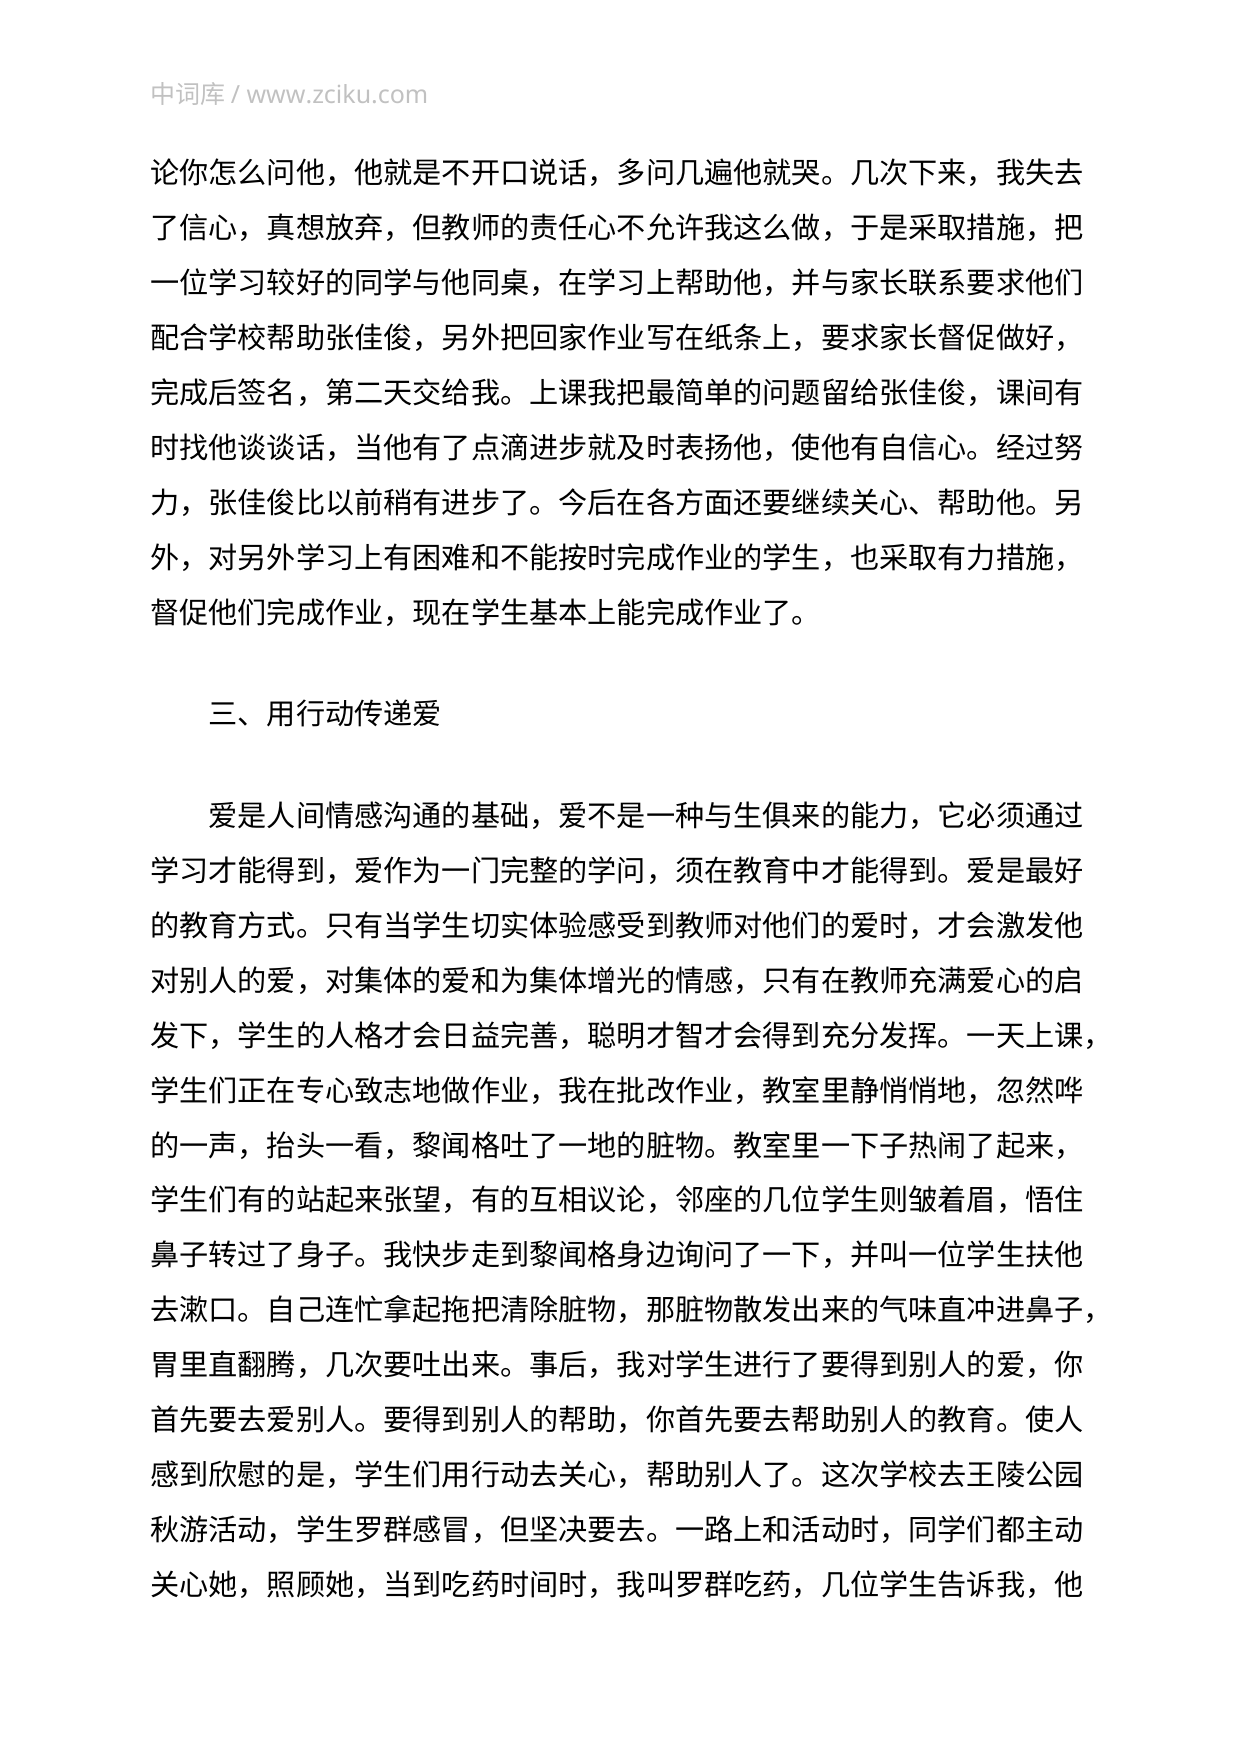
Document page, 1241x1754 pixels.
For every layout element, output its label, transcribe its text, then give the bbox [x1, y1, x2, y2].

text 三、用行动传递爱 [150, 691, 1090, 733]
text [150, 150, 1090, 631]
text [150, 793, 1090, 1603]
